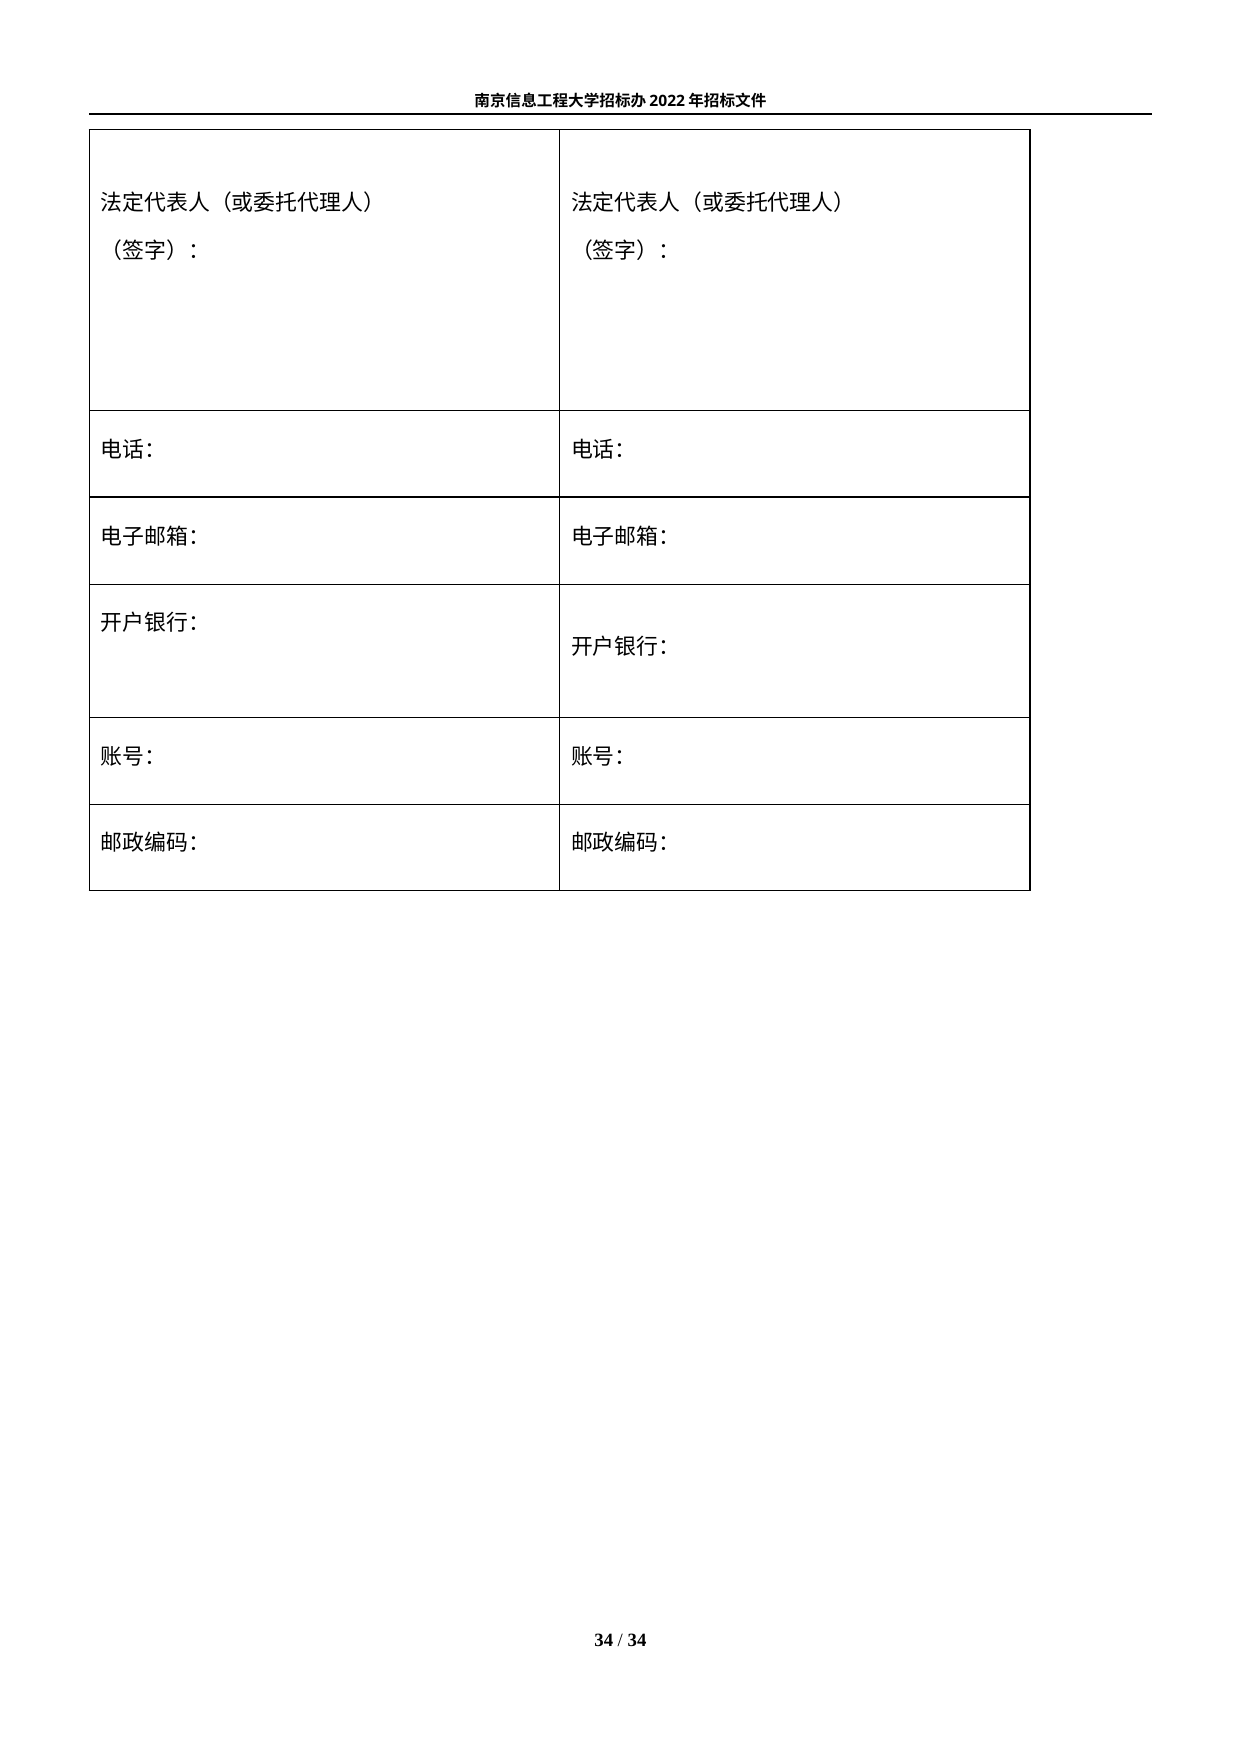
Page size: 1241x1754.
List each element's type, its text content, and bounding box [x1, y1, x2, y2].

table_cell 开户银行： [90, 585, 559, 717]
table_cell 电话： [90, 411, 559, 496]
table_cell 邮政编码： [560, 805, 1029, 890]
table_cell 账号： [90, 718, 559, 804]
table_cell 电子邮箱： [560, 498, 1029, 584]
table_cell 邮政编码： [90, 805, 559, 890]
table_cell 法定代表人（或委托代理人） （签字）： [90, 130, 559, 410]
table_cell 法定代表人（或委托代理人） （签字）： [560, 130, 1029, 410]
table_cell 账号： [560, 718, 1029, 804]
table_cell 开户银行： [560, 585, 1029, 717]
table_cell 电话： [560, 411, 1029, 496]
table_cell 电子邮箱： [90, 498, 559, 584]
